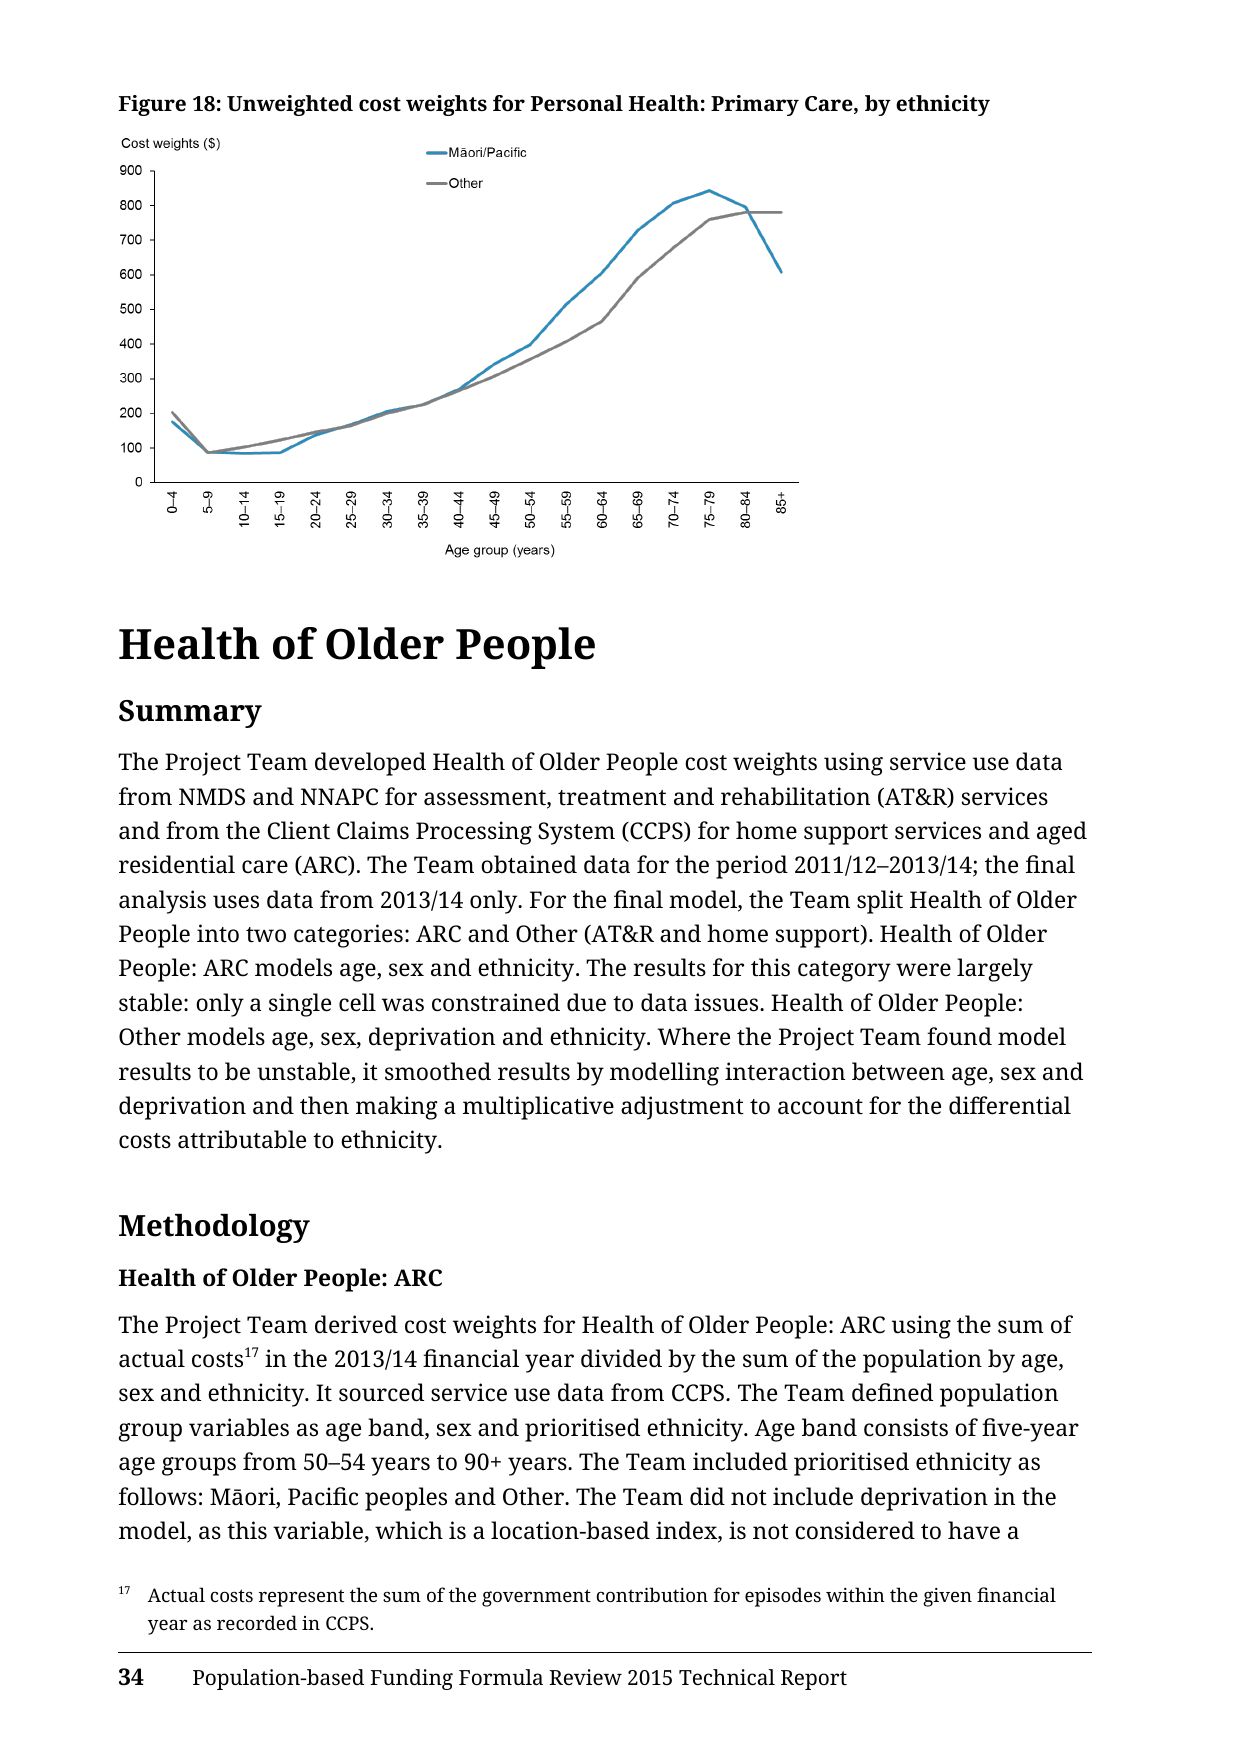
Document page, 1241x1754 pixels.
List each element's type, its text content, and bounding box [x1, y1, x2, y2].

subtitle Methodology [118, 1206, 1092, 1245]
subtitle Health of Older People [118, 615, 1092, 672]
text The Project Team developed Health of Older People cost weights using service use data from NMDS and NNAPC for assessment, treatment and rehabilitation (AT&R) services and from the Client Claims Processing System (CCPS) for home support services and aged residential care (ARC). The Team obtained data for the period 2011/12–2013/14; the final analysis uses data from 2013/14 only. For the final model, the Team split Health of Older People into two categories: ARC and Other (AT&R and home support). Health of Older People: ARC models age, sex and ethnicity. The results for this category were largely stable: only a single cell was constrained due to data issues. Health of Older People: Other models age, sex, deprivation and ethnicity. Where the Project Team found model results to be unstable, it smoothed results by modelling interaction between age, sex and deprivation and then making a multiplicative adjustment to account for the differential costs attributable to ethnicity. [118, 746, 1092, 1156]
subtitle Summary [118, 690, 1092, 730]
text Figure 18: Unweighted cost weights for Personal Health: Primary Care, by ethnicity [118, 89, 1092, 117]
subtitle Health of Older People: ARC [118, 1262, 1092, 1293]
picture [118, 132, 828, 566]
